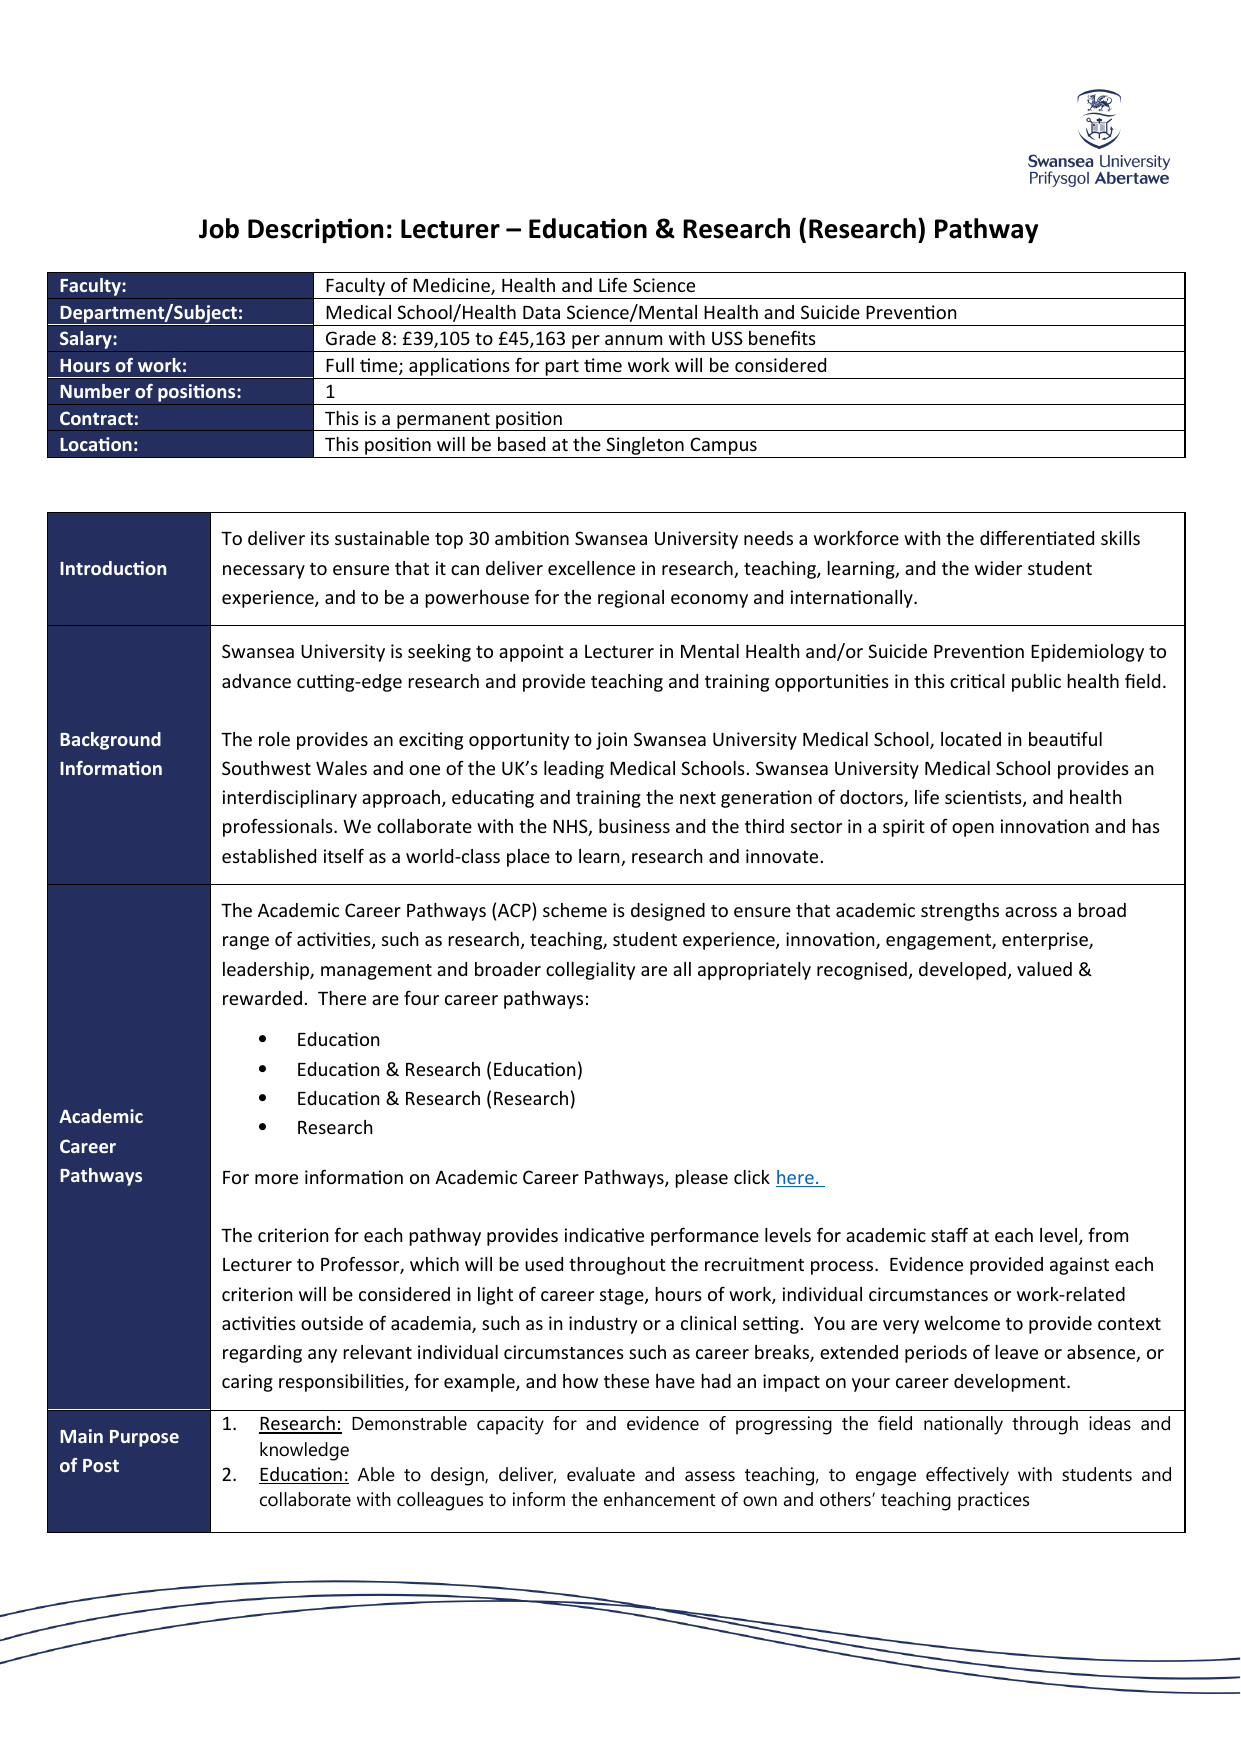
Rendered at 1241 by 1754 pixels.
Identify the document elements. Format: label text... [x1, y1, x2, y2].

table_cell Academic Career Pathways [48, 885, 210, 1409]
table_header Faculty: [48, 273, 313, 298]
table_cell Full time; applications for part time work will be considered [314, 352, 1184, 377]
table_cell Medical School/Health Data Science/Mental Health and Suicide Prevention [314, 299, 1184, 324]
table_cell This position will be based at the Singleton Campus [314, 431, 1184, 457]
table_cell Background Information [48, 626, 210, 884]
table_header To deliver its sustainable top 30 ambition Swansea University needs a workforce with the differentiated skills necessary to ensure that it can deliver excellence in research, teaching, learning, and the wider student experience, and to be a powerhouse for the regional economy and internationally. [211, 513, 1184, 625]
table_header Faculty of Medicine, Health and Life Science [314, 273, 1184, 298]
table_cell Grade 8: £39,105 to £45,163 per annum with USS benefits [314, 326, 1184, 351]
table_cell Swansea University is seeking to appoint a Lecturer in Mental Health and/or Suicide Prevention Epidemiology to advance cutting-edge research and provide teaching and training opportunities in this critical public health field. The role provides an exciting opportunity to join Swansea University Medical School, located in beautiful Southwest Wales and one of the UK’s leading Medical Schools. Swansea University Medical School provides an interdisciplinary approach, educating and training the next generation of doctors, life scientists, and health professionals. We collaborate with the NHS, business and the third sector in a spirit of open innovation and has established itself as a world-class place to learn, research and innovate. [211, 626, 1184, 884]
table_cell Hours of work: [48, 352, 313, 377]
table_cell Contract: [48, 405, 313, 430]
table_cell The Academic Career Pathways (ACP) scheme is designed to ensure that academic strengths across a broad range of activities, such as research, teaching, student experience, innovation, engagement, enterprise, leadership, management and broader collegiality are all appropriately recognised, developed, valued & rewarded. There are four career pathways: Education Education & Research (Education) Education & Research (Research) Research For more information on Academic Career Pathways, please click here. The criterion for each pathway provides indicative performance levels for academic staff at each level, from Lecturer to Professor, which will be used throughout the recruitment process. Evidence provided against each criterion will be considered in light of career stage, hours of work, individual circumstances or work-related activities outside of academia, such as in industry or a clinical setting. You are very welcome to provide context regarding any relevant individual circumstances such as career breaks, extended periods of leave or absence, or caring responsibilities, for example, and how these have had an impact on your career development. [211, 885, 1184, 1409]
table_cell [211, 1411, 1184, 1532]
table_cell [48, 1411, 210, 1532]
table_header Introduction [48, 513, 210, 625]
table_cell This is a permanent position [314, 405, 1184, 430]
table_cell 1 [314, 379, 1184, 404]
table_cell Department/Subject: [48, 299, 313, 324]
table_cell Salary: [48, 326, 313, 351]
text Job Description: Lecturer – Education & Research (Research) Pathway [66, 211, 1172, 246]
table_cell Location: [48, 431, 313, 457]
table_cell Number of positions: [48, 379, 313, 404]
